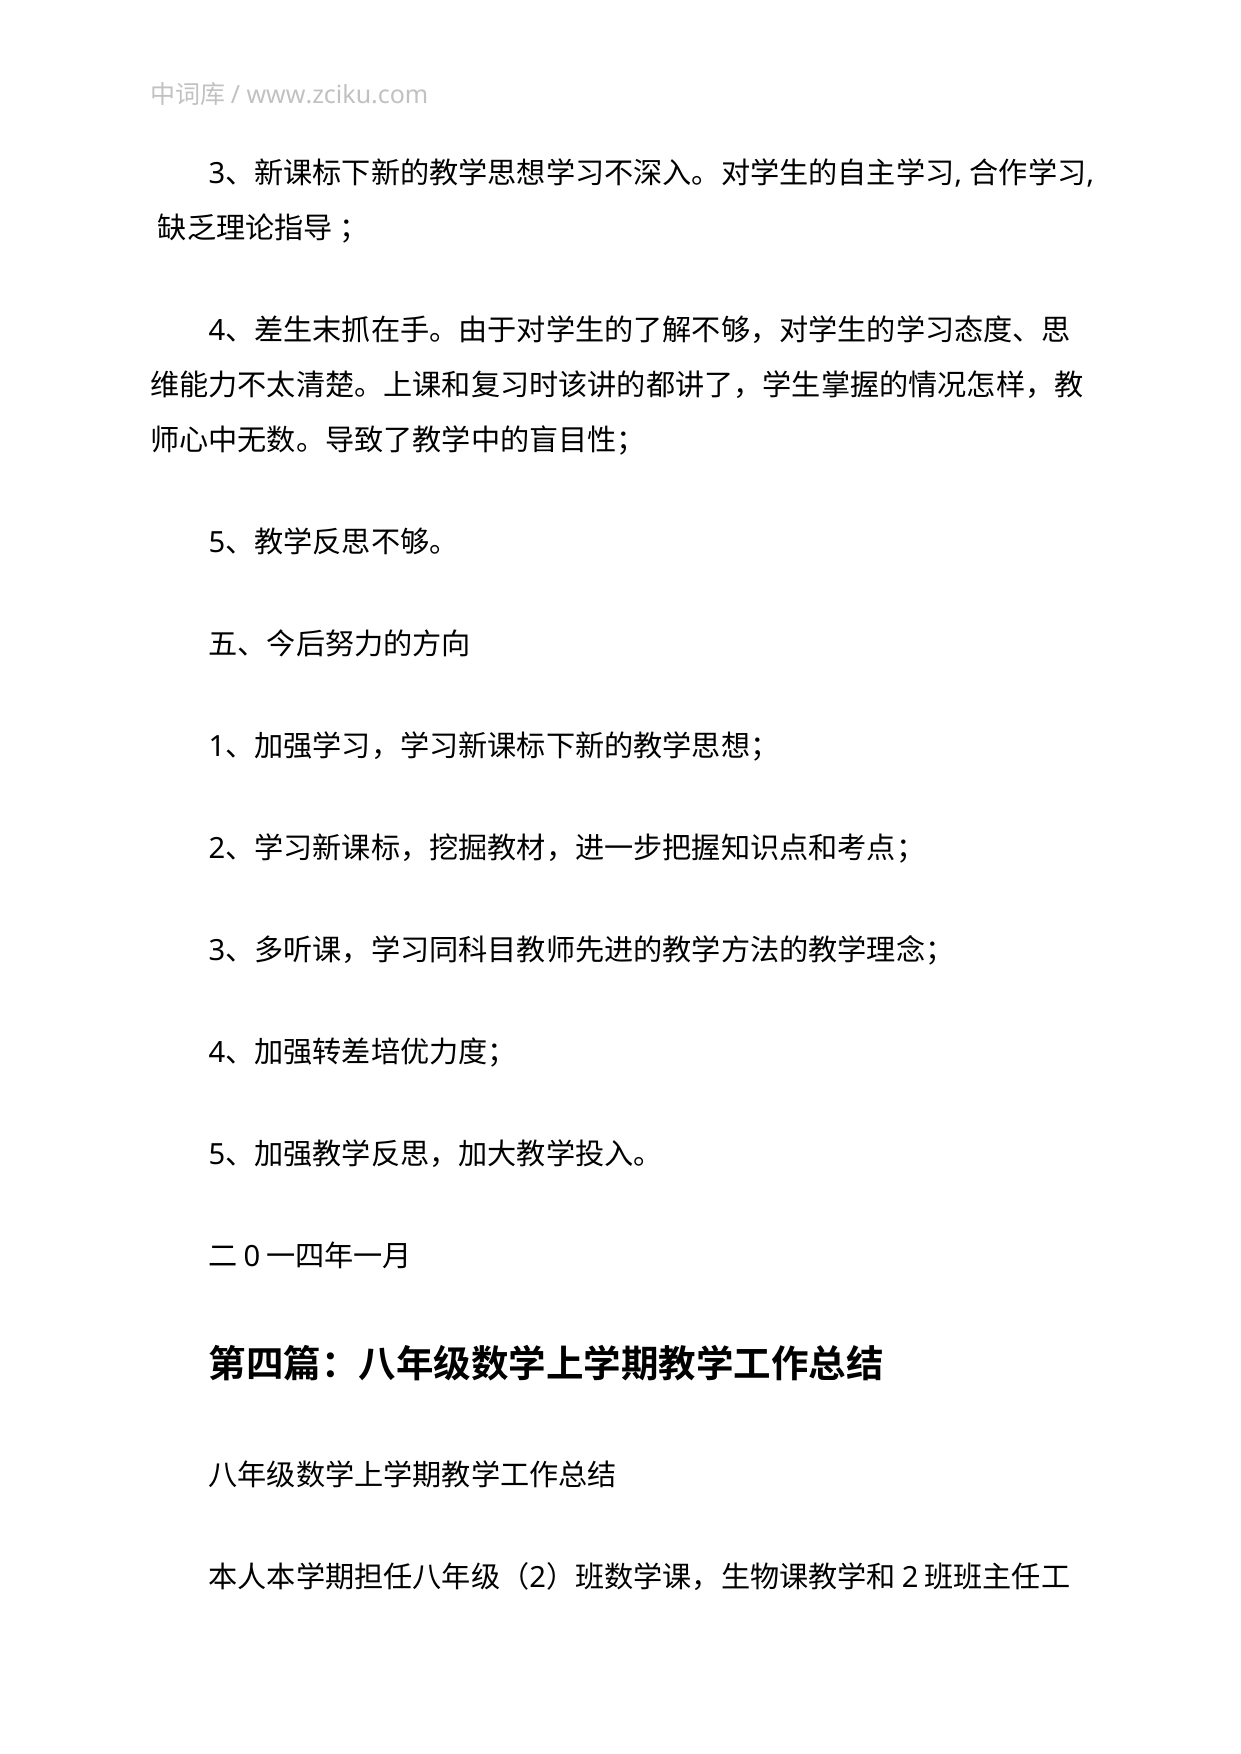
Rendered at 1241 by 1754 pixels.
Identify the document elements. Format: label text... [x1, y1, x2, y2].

text 5、加强教学反思，加大教学投入。 [150, 1130, 1090, 1173]
text 八年级数学上学期教学工作总结 [150, 1452, 1090, 1494]
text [150, 1553, 1090, 1596]
text 3、多听课，学习同科目教师先进的教学方法的教学理念； [150, 926, 1090, 969]
text 五、今后努力的方向 [150, 621, 1090, 663]
text 第四篇：八年级数学上学期教学工作总结 [150, 1334, 1090, 1388]
text 4、加强转差培优力度； [150, 1028, 1090, 1071]
text 5、教学反思不够。 [150, 519, 1090, 561]
text 3、新课标下新的教学思想学习不深入。对学生的自主学习, 合作学习, 缺乏理论指导 ； [150, 150, 1090, 247]
text 2、学习新课标，挖掘教材，进一步把握知识点和考点； [150, 824, 1090, 867]
text 二0一四年一月 [150, 1232, 1090, 1275]
text 4、差生末抓在手。由于对学生的了解不够，对学生的学习态度、思维能力不太清楚。上课和复习时该讲的都讲了，学生掌握的情况怎样，教师心中无数。导致了教学中的盲目性； [150, 307, 1090, 459]
text 1、加强学习，学习新课标下新的教学思想； [150, 722, 1090, 765]
